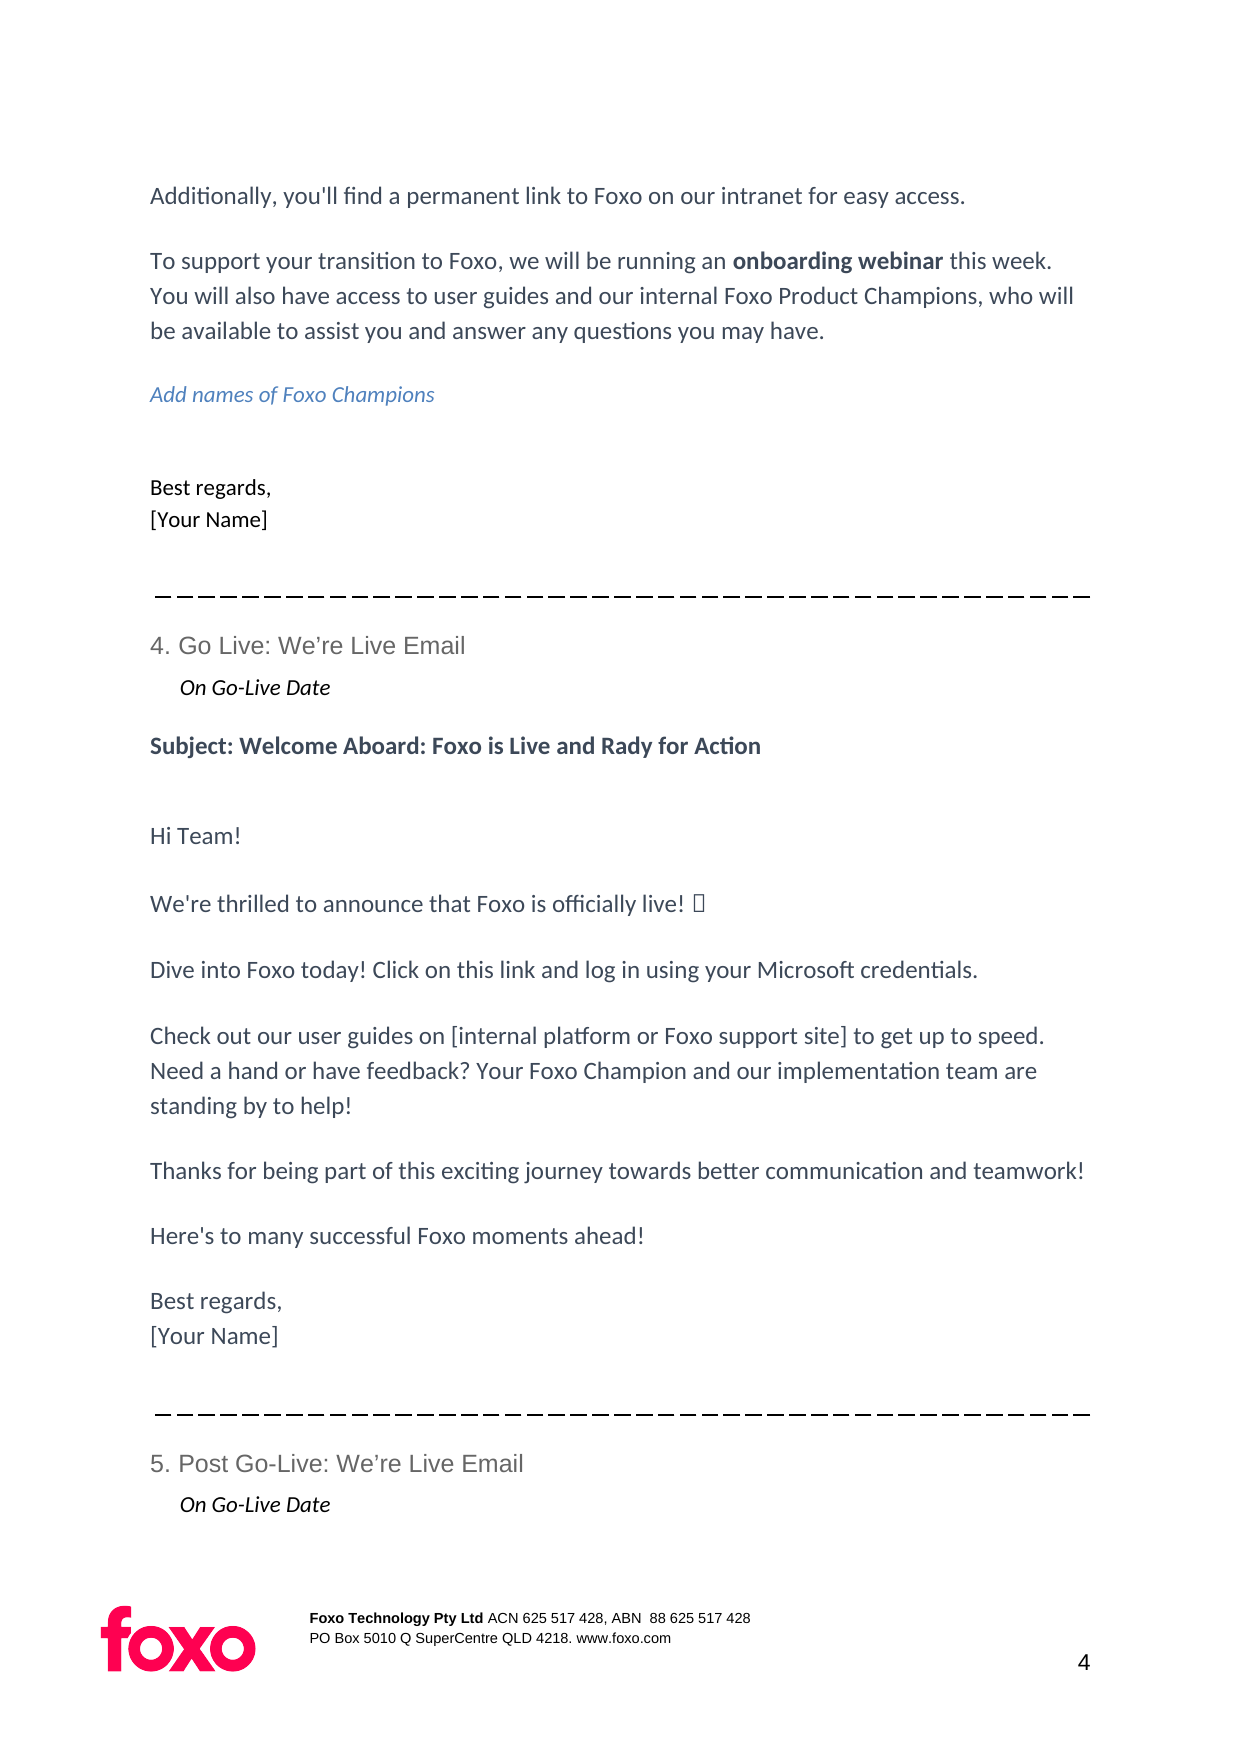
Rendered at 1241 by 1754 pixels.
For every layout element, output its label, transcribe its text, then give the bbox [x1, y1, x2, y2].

text Check out our user guides on [internal platform or Foxo support site] to get up to speed. Need a hand or have feedback? Your Foxo Champion and our implementation team are standing by to help! [150, 1020, 1090, 1120]
picture [92, 1602, 261, 1677]
text Here's to many successful Foxo moments ahead! [150, 1220, 1090, 1251]
text On Go-Live Date [150, 1491, 1090, 1519]
text Add names of Foxo Champions [150, 381, 1090, 409]
text Dive into Foxo today! Click on this link and log in using your Microsoft credentials. [150, 955, 1090, 985]
text Hi Team! [150, 820, 1090, 851]
text Subject: Welcome Aboard: Foxo is Live and Rady for Action [150, 730, 1090, 760]
subtitle 4. Go Live: We’re Live Email [150, 631, 1090, 660]
text [Your Name] [150, 1321, 1090, 1351]
text We're thrilled to announce that Foxo is officially live! 🎉 [150, 885, 1090, 919]
text [Your Name] [150, 505, 1090, 533]
text Additionally, you'll find a permanent link to Foxo on our intranet for easy access. [150, 180, 1090, 211]
subtitle 5. Post Go-Live: We’re Live Email [150, 1449, 1090, 1478]
text Best regards, [150, 1286, 1090, 1316]
text Thanks for being part of this exciting journey towards better communication and teamwork! [150, 1155, 1090, 1186]
text To support your transition to Foxo, we will be running an onboarding webinar this week. You will also have access to user guides and our internal Foxo Product Champions, who will be available to assist you and answer any questions you may have. [150, 245, 1090, 346]
text On Go-Live Date [150, 673, 1090, 701]
text Best regards, [150, 473, 1090, 501]
